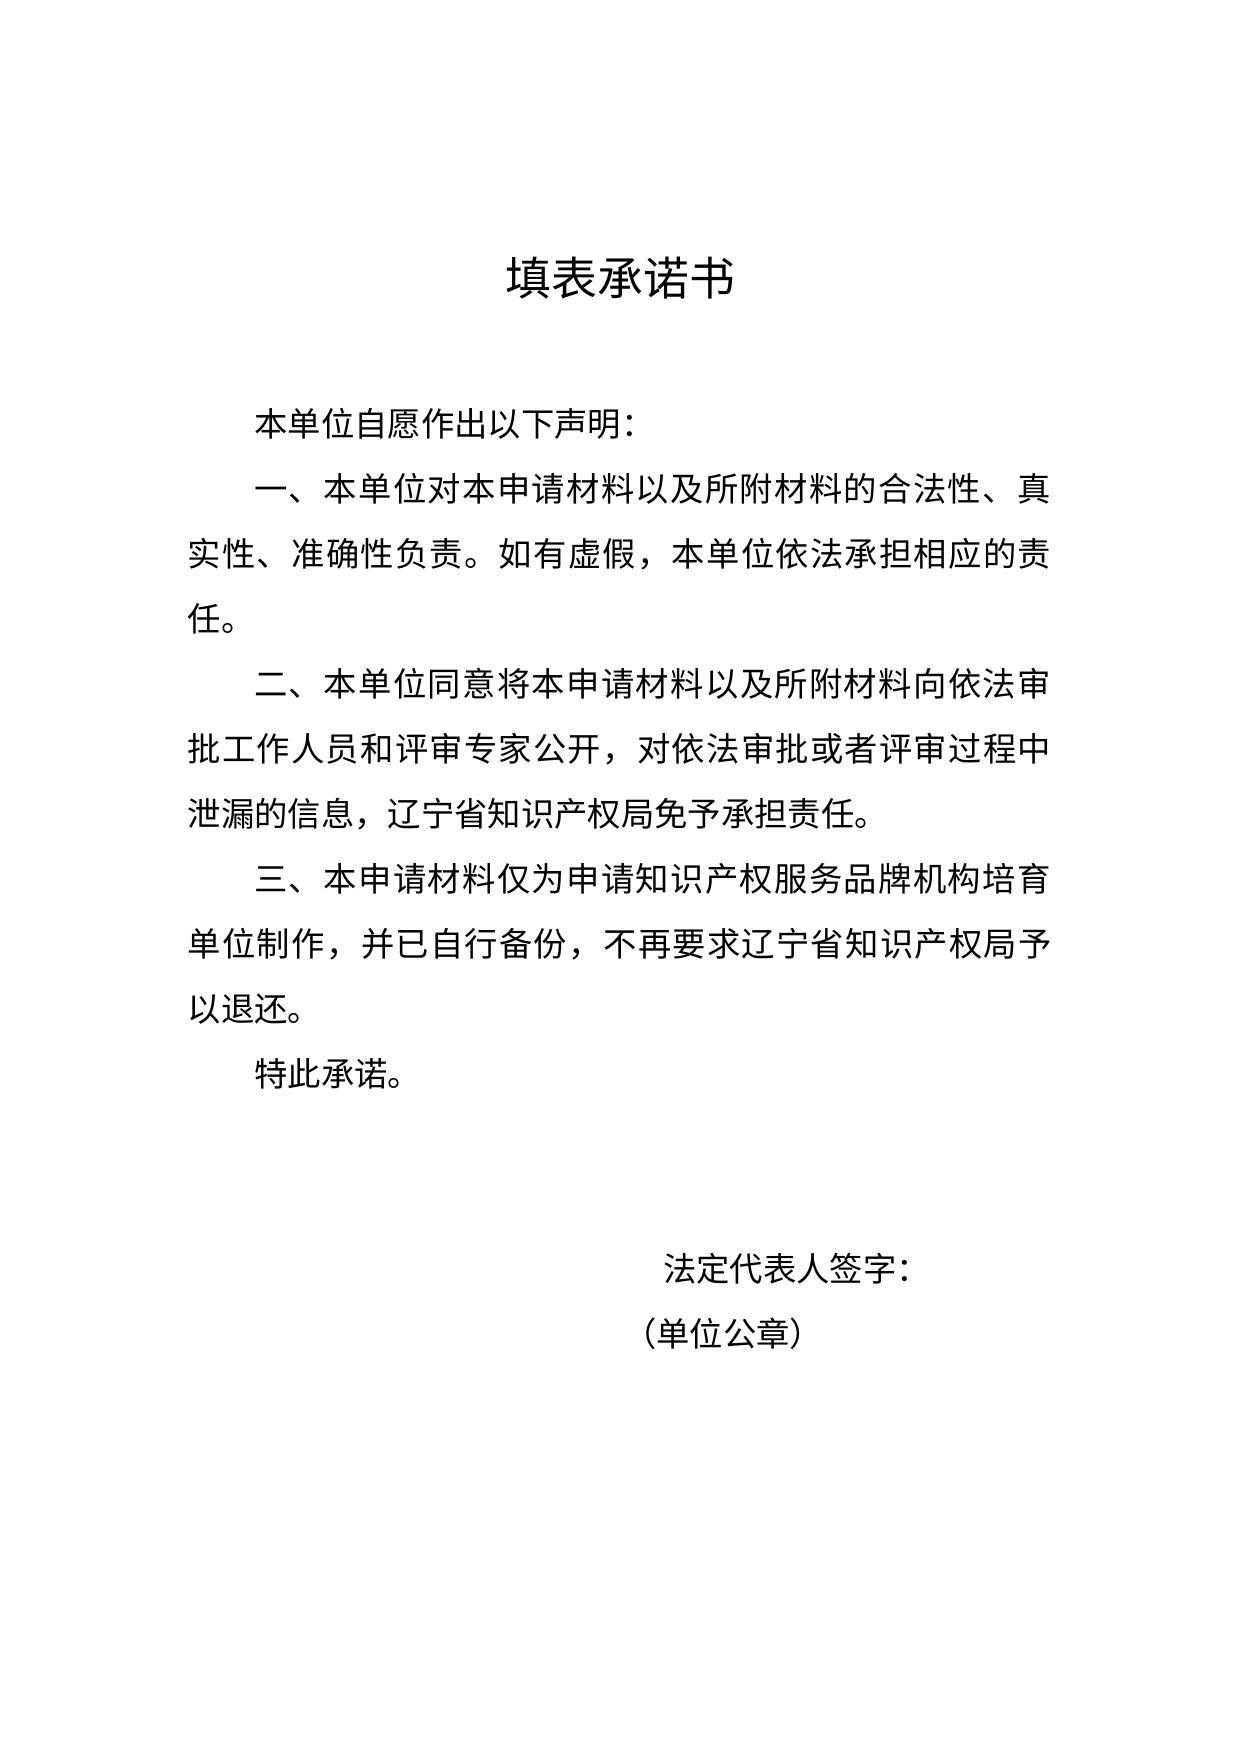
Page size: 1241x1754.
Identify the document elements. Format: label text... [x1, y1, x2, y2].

text 特此承诺。 [187, 1039, 1053, 1104]
text 一、本单位对本申请材料以及所附材料的合法性、真实性、准确性负责。如有虚假，本单位依法承担相应的责任。 [187, 454, 1053, 649]
text 法定代表人签字： [187, 1234, 1053, 1299]
text 填表承诺书 [187, 227, 1053, 324]
text 二、本单位同意将本申请材料以及所附材料向依法审批工作人员和评审专家公开，对依法审批或者评审过程中泄漏的信息，辽宁省知识产权局免予承担责任。 [187, 649, 1053, 844]
text 三、本申请材料仅为申请知识产权服务品牌机构培育单位制作，并已自行备份，不再要求辽宁省知识产权局予以退还。 [187, 844, 1053, 1039]
text 本单位自愿作出以下声明： [187, 389, 1053, 454]
text （单位公章） [187, 1299, 1053, 1364]
